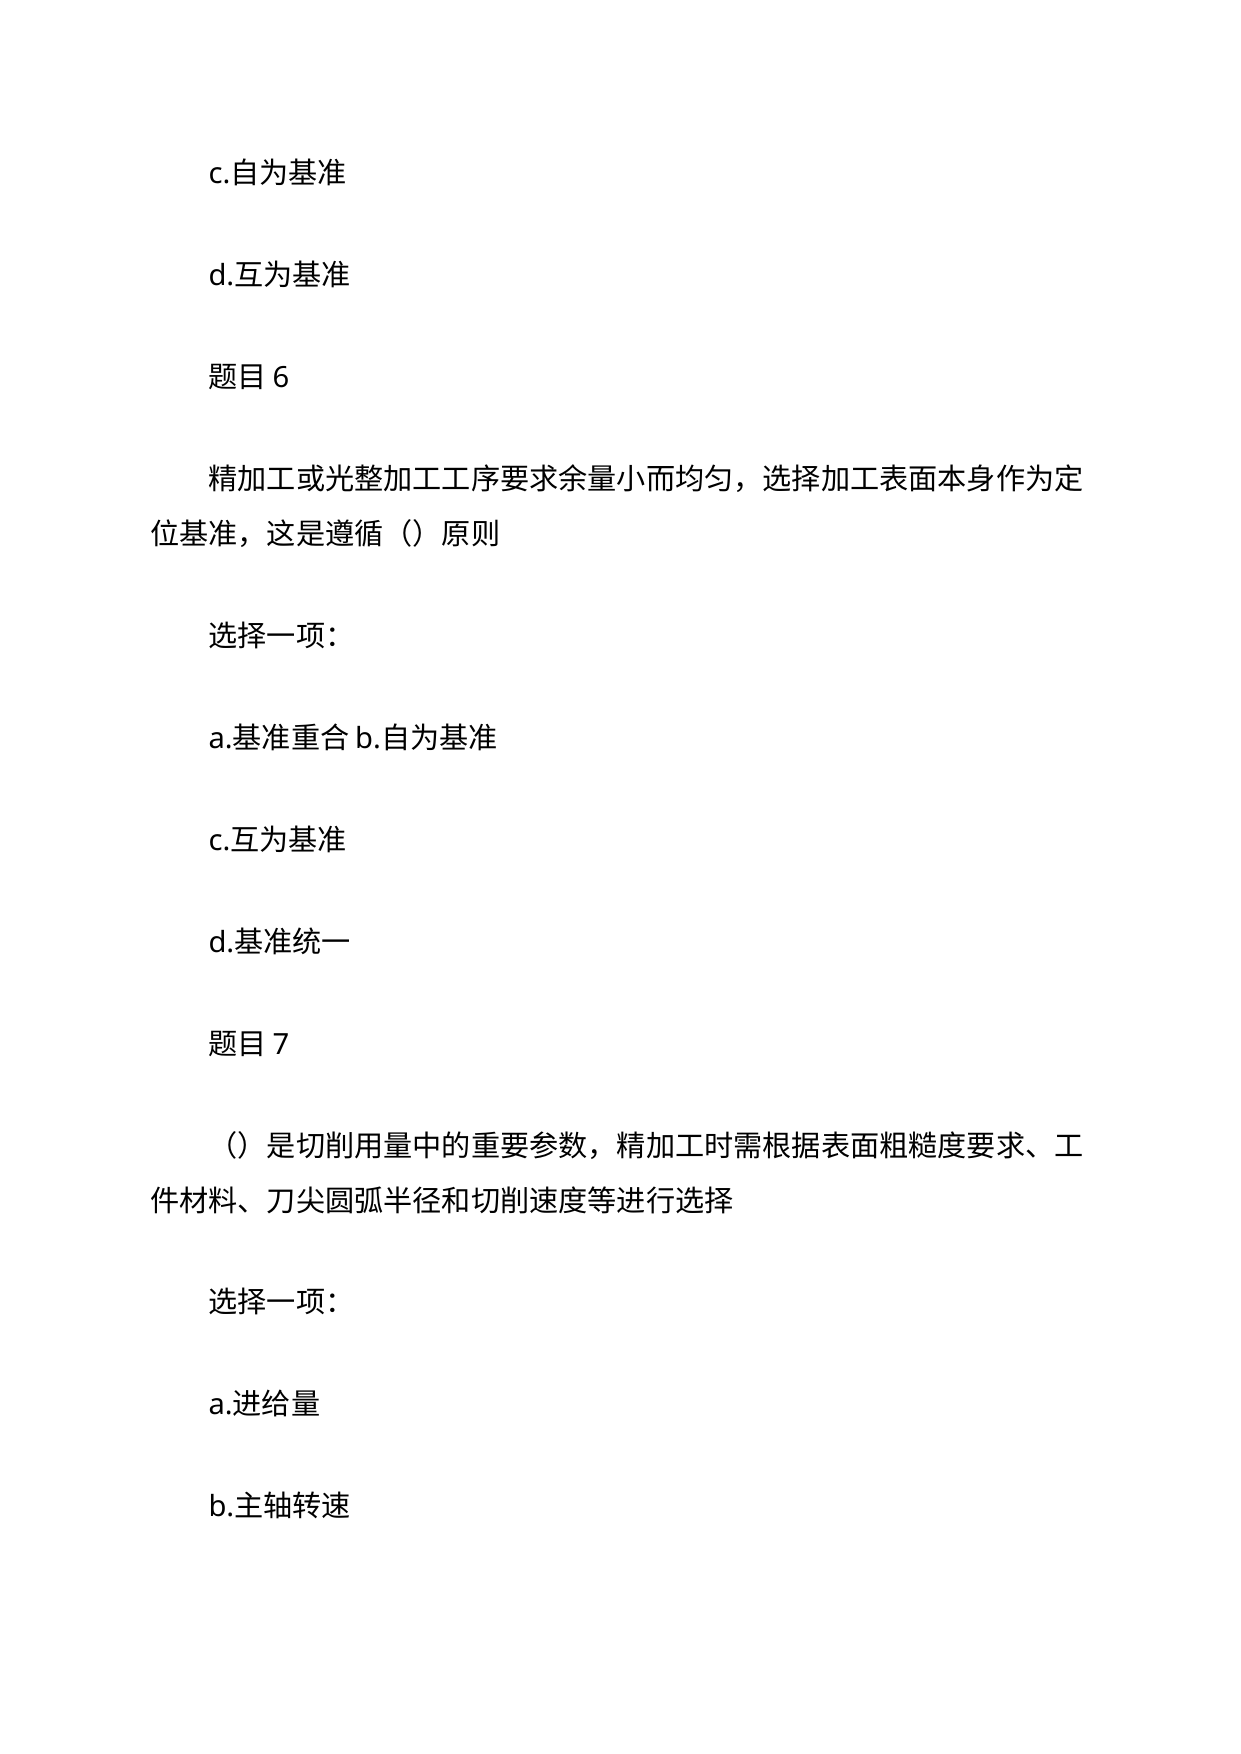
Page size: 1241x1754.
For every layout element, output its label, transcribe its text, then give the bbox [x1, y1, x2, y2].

text a.基准重合b.自为基准 [150, 714, 1090, 757]
text 精加工或光整加工工序要求余量小而均匀，选择加工表面本身作为定位基准，这是遵循（）原则 [150, 456, 1090, 553]
text 题目7 [150, 1020, 1090, 1063]
text 选择一项： [150, 613, 1090, 655]
text c.自为基准 [150, 150, 1090, 192]
text c.互为基准 [150, 816, 1090, 859]
text 选择一项： [150, 1279, 1090, 1321]
text b.主轴转速 [150, 1483, 1090, 1525]
text 题目6 [150, 354, 1090, 396]
text d.基准统一 [150, 918, 1090, 961]
text a.进给量 [150, 1381, 1090, 1423]
text d.互为基准 [150, 252, 1090, 294]
text （）是切削用量中的重要参数，精加工时需根据表面粗糙度要求、工件材料、刀尖圆弧半径和切削速度等进行选择 [150, 1122, 1090, 1219]
